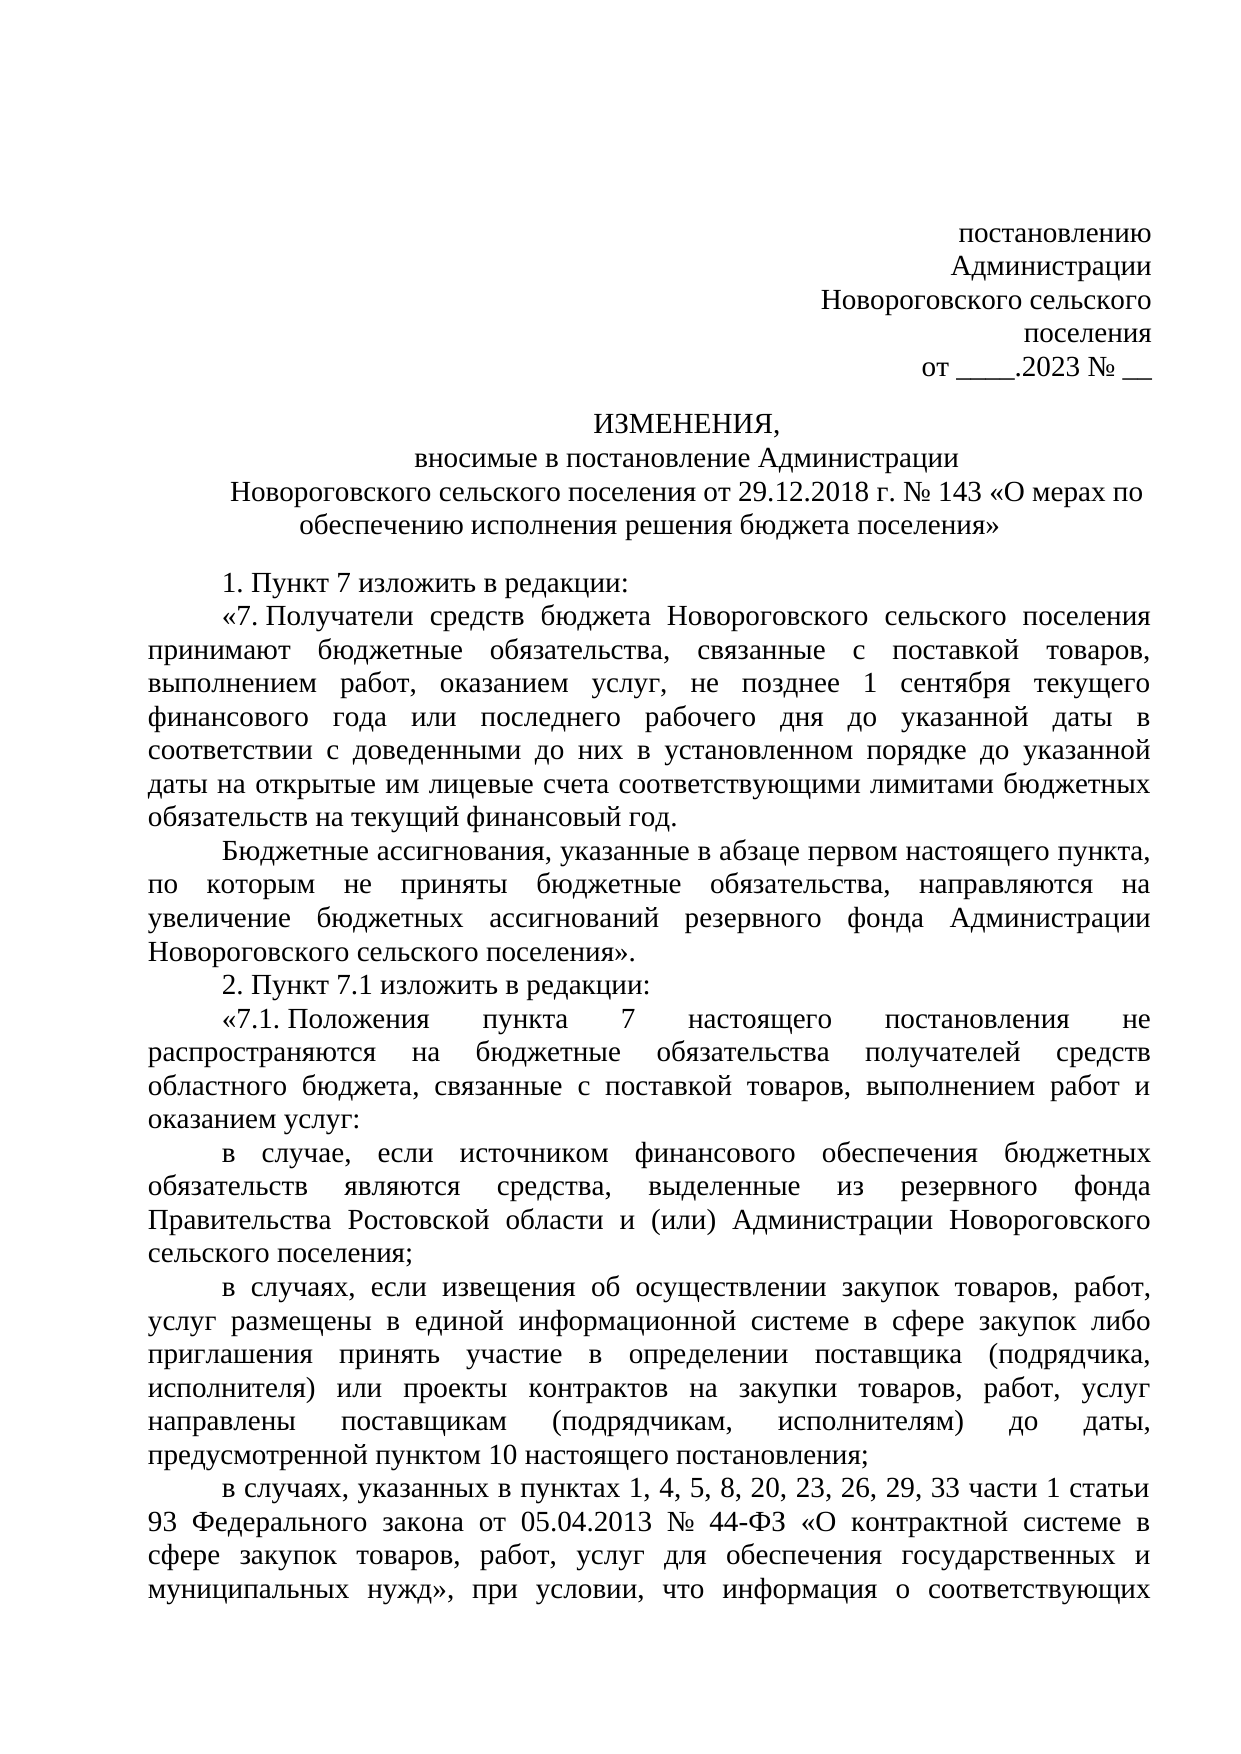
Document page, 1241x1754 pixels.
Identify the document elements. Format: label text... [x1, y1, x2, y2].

text вносимые в постановление Администрации [148, 440, 1152, 474]
text в случае, если источником финансового обеспечения бюджетных обязательств являются средства, выделенные из резервного фонда Правительства Ростовской области и (или) Администрации Новороговского сельского поселения; [148, 1135, 1152, 1269]
text Новороговского сельского поселения [148, 282, 1152, 349]
text Администрации [148, 248, 1152, 282]
text «7. Получатели средств бюджета Новороговского сельского поселения принимают бюджетные обязательства, связанные с поставкой товаров, выполнением работ, оказанием услуг, не позднее 1 сентября текущего финансового года или последнего рабочего дня до указанной даты в соответствии с доведенными до них в установленном порядке до указанной даты на открытые им лицевые счета соответствующими лимитами бюджетных обязательств на текущий финансовый год. [148, 598, 1152, 833]
text 1. Пункт 7 изложить в редакции: [148, 565, 1152, 598]
text Бюджетные ассигнования, указанные в абзаце первом настоящего пункта, по которым не приняты бюджетные обязательства, направляются на увеличение бюджетных ассигнований резервного фонда Администрации Новороговского сельского поселения». [148, 833, 1152, 967]
text от ____.2023 № __ [148, 349, 1152, 382]
text «7.1. Положения пункта 7 настоящего постановления не распространяются на бюджетные обязательства получателей средств областного бюджета, связанные с поставкой товаров, выполнением работ и оказанием услуг: [148, 1001, 1152, 1135]
text в случаях, если извещения об осуществлении закупок товаров, работ, услуг размещены в единой информационной системе в сфере закупок либо приглашения принять участие в определении поставщика (подрядчика, исполнителя) или проекты контрактов на закупки товаров, работ, услуг направлены поставщикам (подрядчикам, исполнителям) до даты, предусмотренной пунктом 10 настоящего постановления; [148, 1269, 1152, 1470]
text постановлению [148, 215, 1152, 248]
text ИЗМЕНЕНИЯ, [148, 407, 1152, 440]
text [148, 1470, 1152, 1604]
text Новороговского сельского поселения от 29.12.2018 г. № 143 «О мерах по обеспечению исполнения решения бюджета поселения» [148, 474, 1152, 541]
text 2. Пункт 7.1 изложить в редакции: [148, 967, 1152, 1001]
